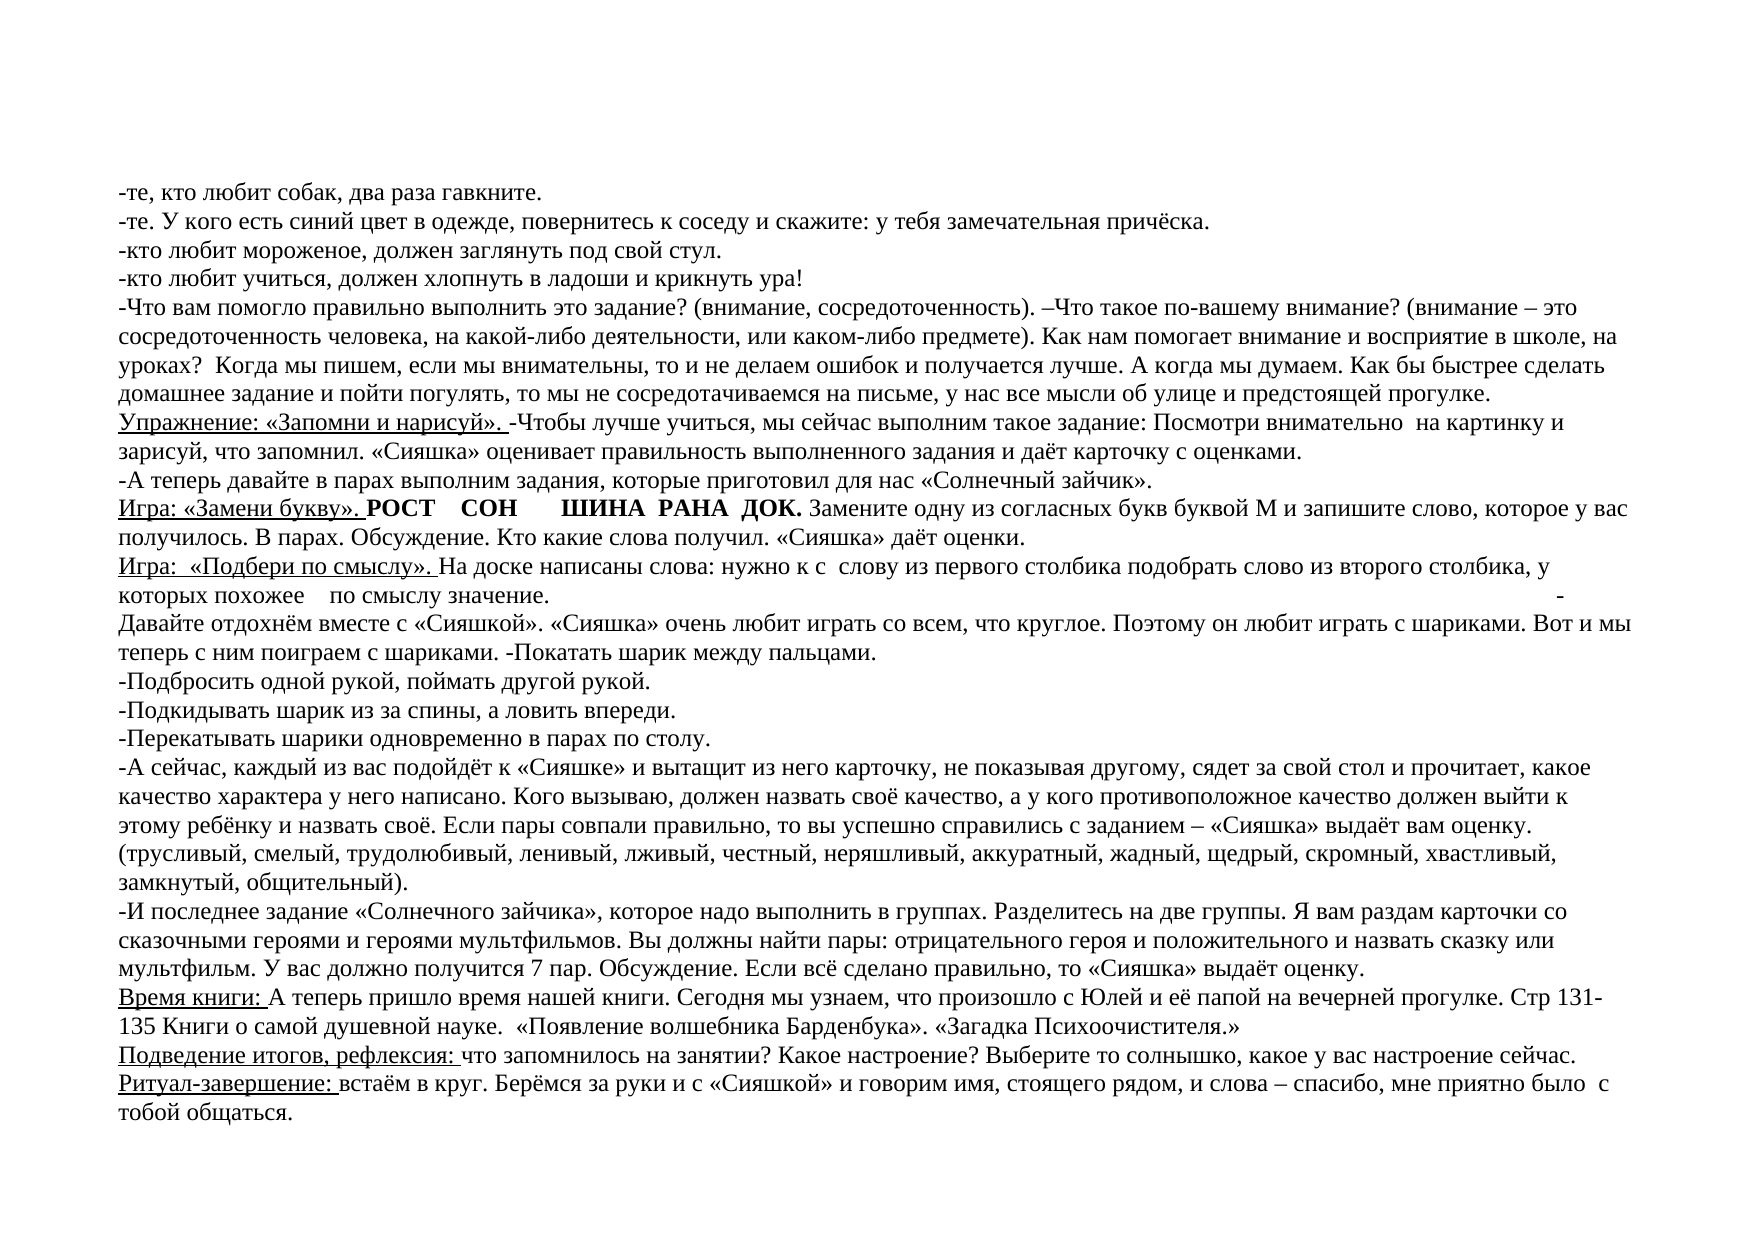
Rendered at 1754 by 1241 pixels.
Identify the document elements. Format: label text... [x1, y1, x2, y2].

text -А сейчас, каждый из вас подойдёт к «Сияшке» и вытащит из него карточку, не показывая другому, сядет за свой стол и прочитает, какое качество характера у него написано. Кого вызываю, должен назвать своё качество, а у кого противоположное качество должен выйти к этому ребёнку и назвать своё. Если пары совпали правильно, то вы успешно справились с заданием – «Сияшка» выдаёт вам оценку. [118, 752, 1636, 838]
text -А теперь давайте в парах выполним задания, которые приготовил для нас «Солнечный зайчик». [118, 465, 1636, 493]
text -Подкидывать шарик из за спины, а ловить впереди. [118, 695, 1636, 723]
text Время книги: А теперь пришло время нашей книги. Сегодня мы узнаем, что произошло с Юлей и её папой на вечерней прогулке. Стр 131-135 Книги о самой душевной науке. «Появление волшебника Барденбука». «Загадка Психоочистителя.» [118, 982, 1636, 1040]
text Подведение итогов, рефлексия: что запомнилось на занятии? Какое настроение? Выберите то солнышко, какое у вас настроение сейчас. [118, 1040, 1636, 1068]
text -И последнее задание «Солнечного зайчика», которое надо выполнить в группах. Разделитесь на две группы. Я вам раздам карточки со сказочными героями и героями мультфильмов. Вы должны найти пары: отрицательного героя и положительного и назвать сказку или мультфильм. У вас должно получится 7 пар. Обсуждение. Если всё сделано правильно, то «Сияшка» выдаёт оценку. [118, 896, 1636, 982]
text Упражнение: «Запомни и нарисуй». -Чтобы лучше учиться, мы сейчас выполним такое задание: Посмотри внимательно на картинку и зарисуй, что запомнил. «Сияшка» оценивает правильность выполненного задания и даёт карточку с оценками. [118, 407, 1636, 465]
text -Что вам помогло правильно выполнить это задание? (внимание, сосредоточенность). –Что такое по-вашему внимание? (внимание – это сосредоточенность человека, на какой-либо деятельности, или каком-либо предмете). Как нам помогает внимание и восприятие в школе, на уроках? Когда мы пишем, если мы внимательны, то и не делаем ошибок и получается лучше. А когда мы думаем. Как бы быстрее сделать домашнее задание и пойти погулять, то мы не сосредотачиваемся на письме, у нас все мысли об улице и предстоящей прогулке. [118, 292, 1636, 407]
text -те, кто любит собак, два раза гавкните. [118, 177, 1636, 206]
text Игра: «Замени букву». РОСТ СОН ШИНА РАНА ДОК. Замените одну из согласных букв буквой М и запишите слово, которое у вас получилось. В парах. Обсуждение. Кто какие слова получил. «Сияшка» даёт оценки. [118, 493, 1636, 551]
text (трусливый, смелый, трудолюбивый, ленивый, лживый, честный, неряшливый, аккуратный, жадный, щедрый, скромный, хвастливый, замкнутый, общительный). [118, 838, 1636, 896]
text -Подбросить одной рукой, поймать другой рукой. [118, 666, 1636, 695]
text Ритуал-завершение: встаём в круг. Берёмся за руки и с «Сияшкой» и говорим имя, стоящего рядом, и слова – спасибо, мне приятно было с тобой общаться. [118, 1068, 1636, 1126]
text -кто любит учиться, должен хлопнуть в ладоши и крикнуть ура! [118, 263, 1636, 292]
text Игра: «Подбери по смыслу». На доске написаны слова: нужно к с слову из первого столбика подобрать слово из второго столбика, у которых похожее по смыслу значение. -Давайте отдохнём вместе с «Сияшкой». «Сияшка» очень любит играть со всем, что круглое. Поэтому он любит играть с шариками. Вот и мы теперь с ним поиграем с шариками. -Покатать шарик между пальцами. [118, 551, 1636, 666]
text -Перекатывать шарики одновременно в парах по столу. [118, 723, 1636, 752]
text -те. У кого есть синий цвет в одежде, повернитесь к соседу и скажите: у тебя замечательная причёска. [118, 206, 1636, 235]
text -кто любит мороженое, должен заглянуть под свой стул. [118, 235, 1636, 263]
